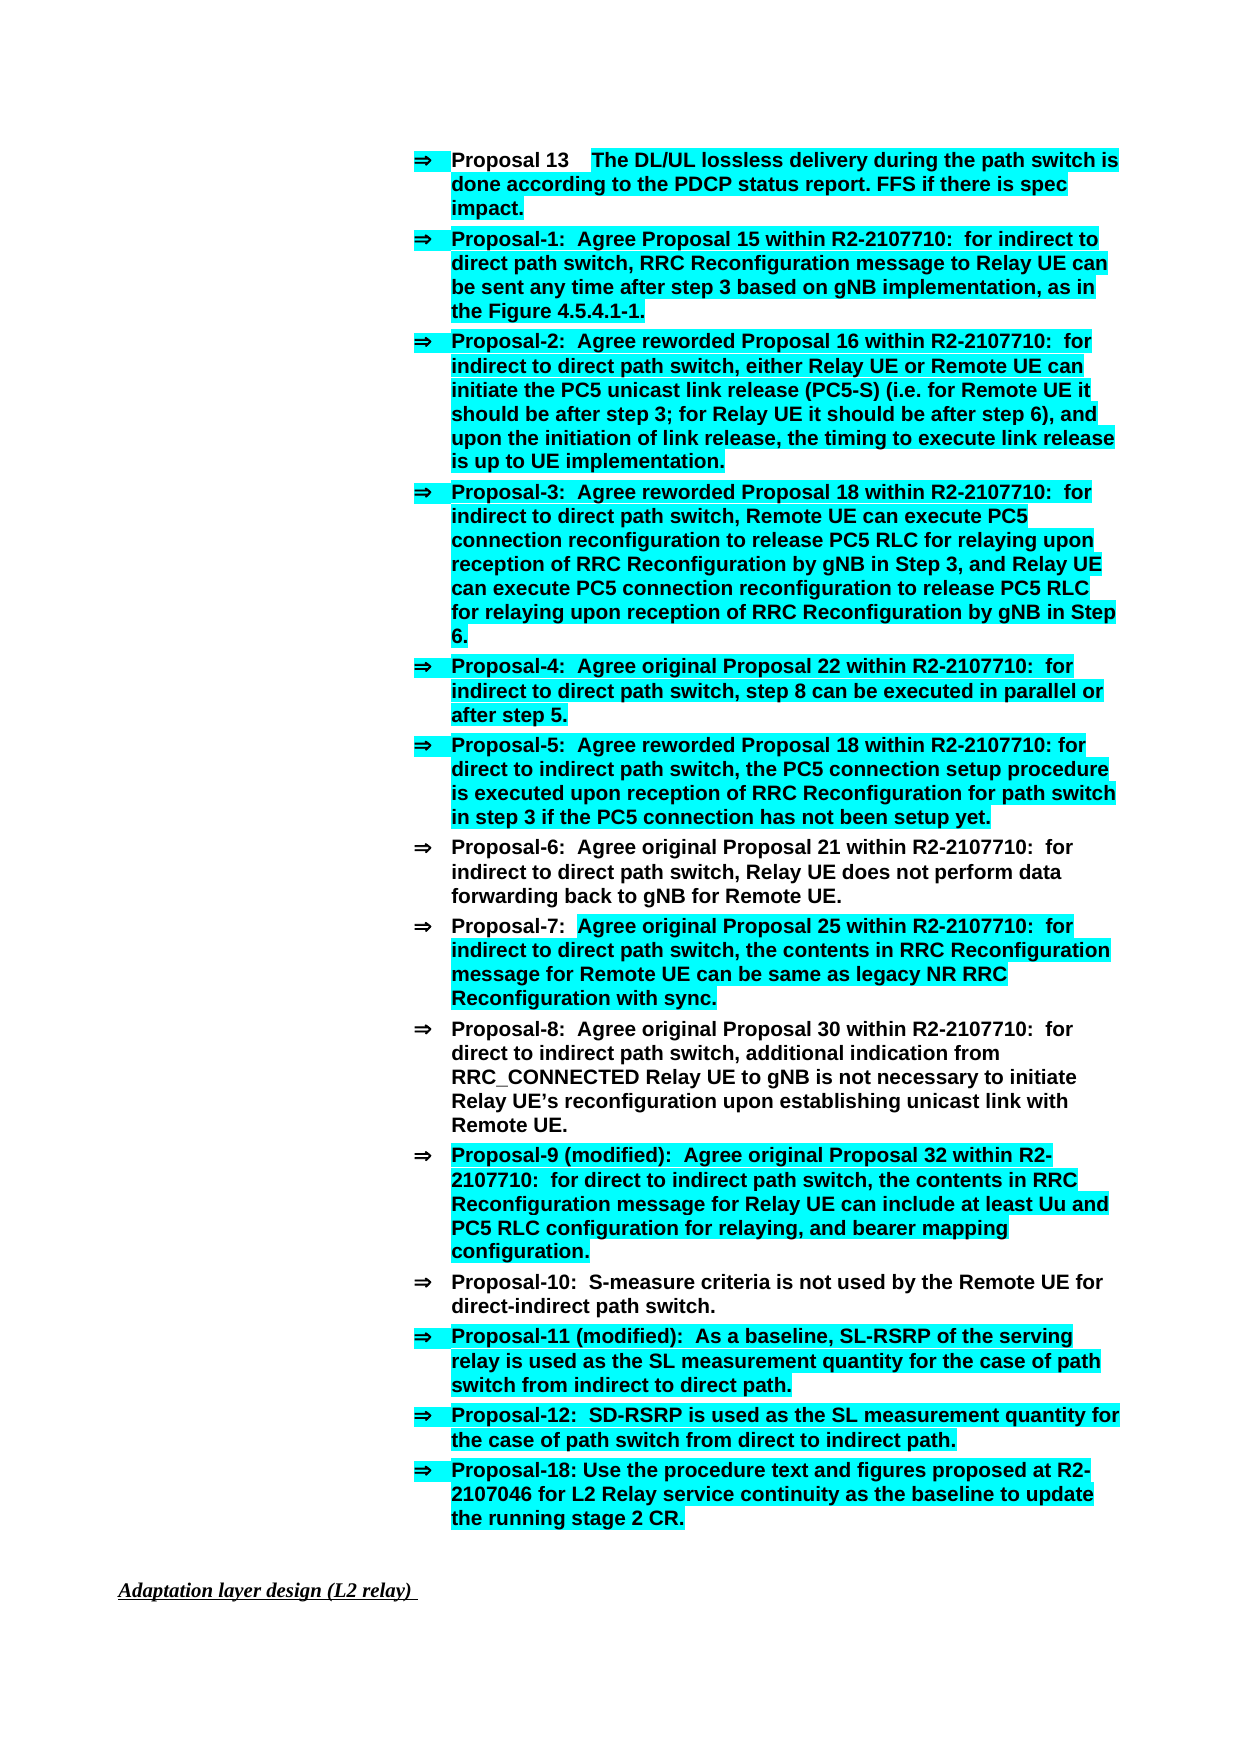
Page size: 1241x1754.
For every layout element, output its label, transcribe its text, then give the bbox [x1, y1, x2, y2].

text Proposal-9 (modified): Agree original Proposal 32 within R2-2107710: for direct to indirect path switch, the contents in RRC Reconfiguration message for Relay UE can include at least Uu and PC5 RLC configuration for relaying, and bearer mapping configuration. [413, 1143, 1122, 1263]
text Proposal-2: Agree reworded Proposal 16 within R2-2107710: for indirect to direct path switch, either Relay UE or Remote UE can initiate the PC5 unicast link release (PC5-S) (i.e. for Remote UE it should be after step 3; for Relay UE it should be after step 6), and upon the initiation of link release, the timing to execute link release is up to UE implementation. [413, 329, 1122, 473]
text Proposal-1: Agree Proposal 15 within R2-2107710: for indirect to direct path switch, RRC Reconfiguration message to Relay UE can be sent any time after step 3 based on gNB implementation, as in the Figure 4.5.4.1-1. [413, 226, 1122, 323]
text Proposal-7: Agree original Proposal 25 within R2-2107710: for indirect to direct path switch, the contents in RRC Reconfiguration message for Remote UE can be same as legacy NR RRC Reconfiguration with sync. [413, 914, 577, 1010]
text Proposal-3: Agree reworded Proposal 18 within R2-2107710: for indirect to direct path switch, Remote UE can execute PC5 connection reconfiguration to release PC5 RLC for relaying upon reception of RRC Reconfiguration by gNB in Step 3, and Relay UE can execute PC5 connection reconfiguration to release PC5 RLC for relaying upon reception of RRC Reconfiguration by gNB in Step 6. [413, 479, 1122, 648]
text Proposal 13 The DL/UL lossless delivery during the path switch is done according to the PDCP status report. FFS if there is spec impact. [524, 148, 1122, 220]
text Proposal-6: Agree original Proposal 21 within R2-2107710: for indirect to direct path switch, Relay UE does not perform data forwarding back to gNB for Remote UE. [413, 835, 1122, 908]
text Proposal-11 (modified): As a baseline, SL-RSRP of the serving relay is used as the SL measurement quantity for the case of path switch from indirect to direct path. [413, 1324, 1122, 1397]
text Proposal-10: S-measure criteria is not used by the Remote UE for direct-indirect path switch. [413, 1269, 1122, 1318]
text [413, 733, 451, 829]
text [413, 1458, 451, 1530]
text Proposal-4: Agree original Proposal 22 within R2-2107710: for indirect to direct path switch, step 8 can be executed in parallel or after step 5. [413, 654, 1122, 726]
text Proposal-18: Use the procedure text and figures proposed at R2-2107046 for L2 Relay service continuity as the baseline to update the running stage 2 CR. [685, 1458, 1122, 1530]
text Proposal 13 The DL/UL lossless delivery during the path switch is done according to the PDCP status report. FFS if there is spec impact. [413, 148, 591, 220]
text Proposal-12: SD-RSRP is used as the SL measurement quantity for the case of path switch from direct to indirect path. [413, 1403, 1122, 1451]
text Proposal-7: Agree original Proposal 25 within R2-2107710: for indirect to direct path switch, the contents in RRC Reconfiguration message for Remote UE can be same as legacy NR RRC Reconfiguration with sync. [717, 914, 1122, 1010]
text Proposal-8: Agree original Proposal 30 within R2-2107710: for direct to indirect path switch, additional indication from RRC_CONNECTED Relay UE to gNB is not necessary to initiate Relay UE’s reconfiguration upon establishing unicast link with Remote UE. [413, 1016, 1122, 1137]
list Adaptation layer design (L2 relay) [118, 1578, 1122, 1602]
